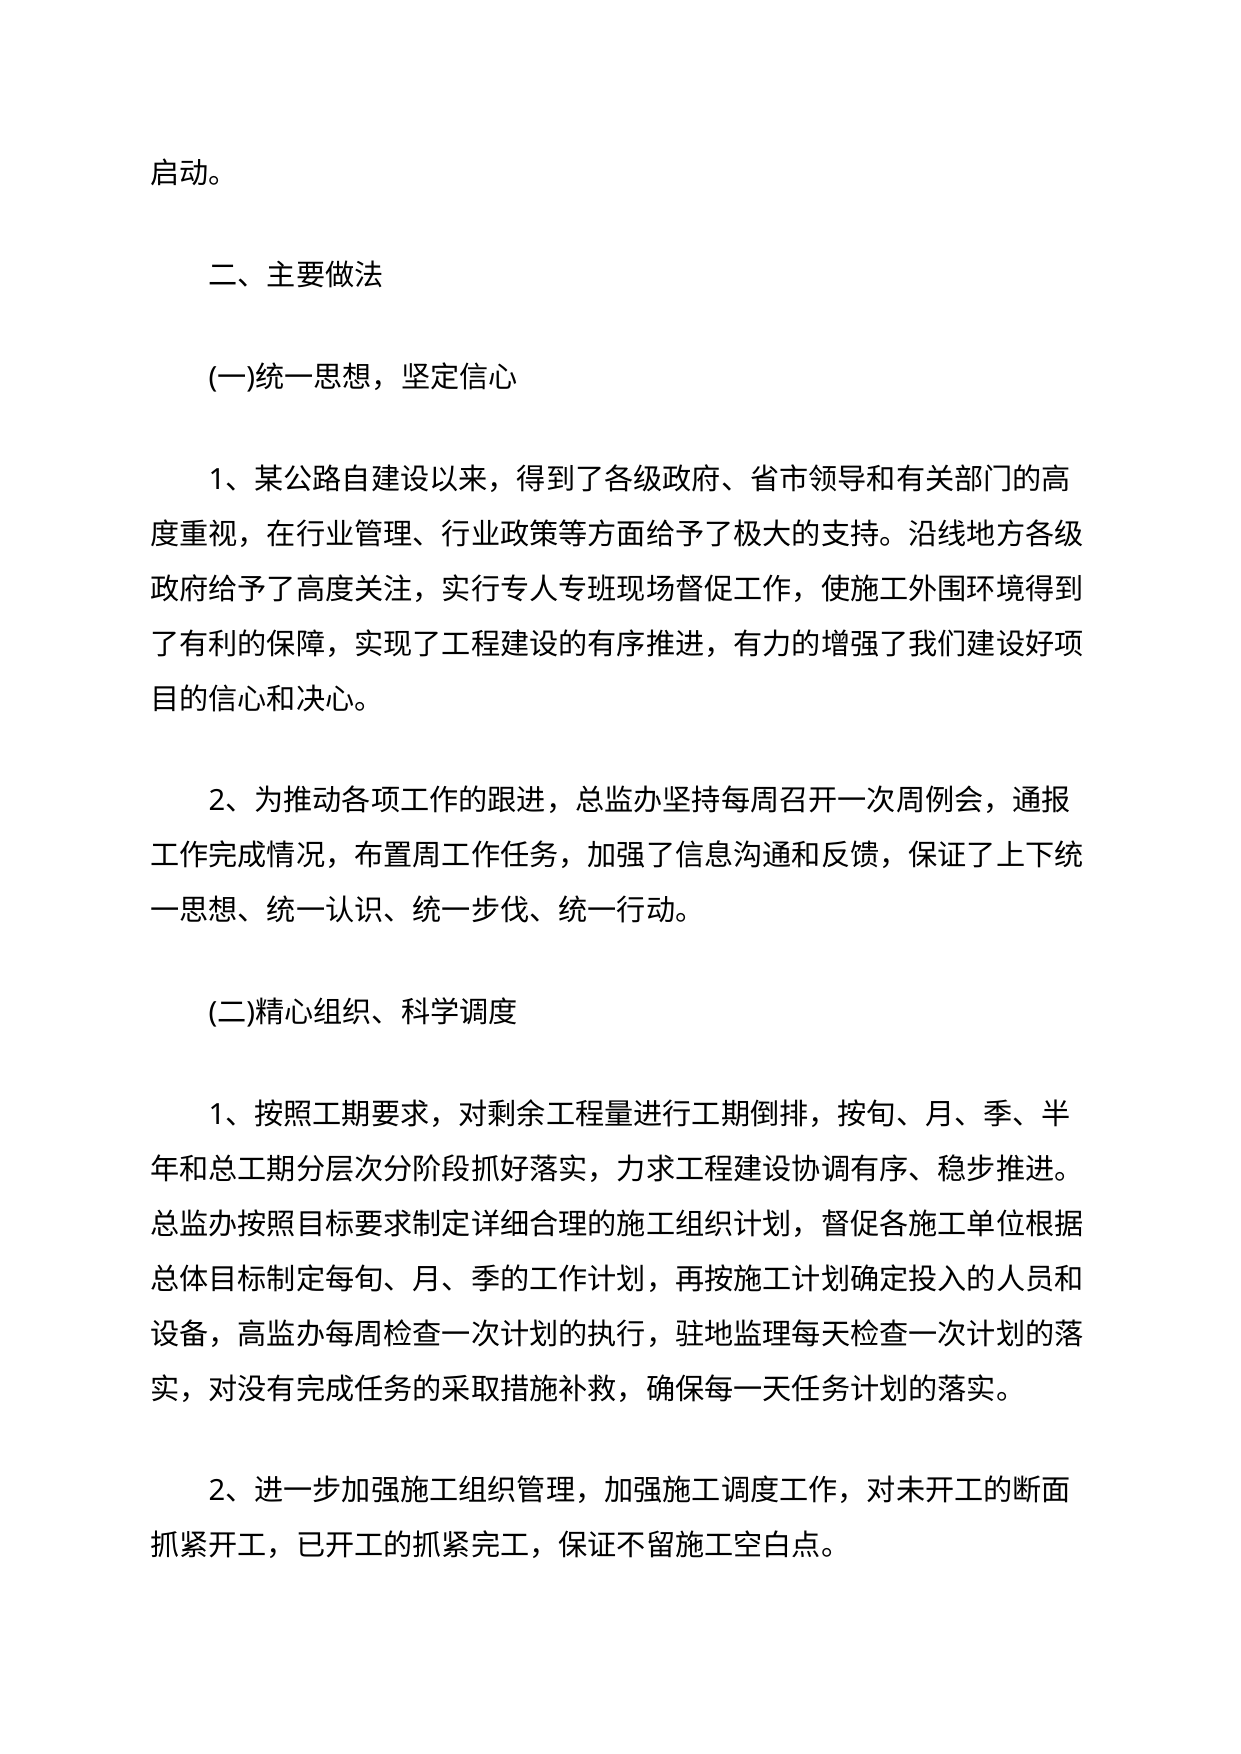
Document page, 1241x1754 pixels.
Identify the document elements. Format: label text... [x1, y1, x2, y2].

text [150, 150, 1090, 192]
text 2、进一步加强施工组织管理，加强施工调度工作，对未开工的断面抓紧开工，已开工的抓紧完工，保证不留施工空白点。 [150, 1467, 1090, 1564]
text 1、按照工期要求，对剩余工程量进行工期倒排，按旬、月、季、半年和总工期分层次分阶段抓好落实，力求工程建设协调有序、稳步推进。总监办按照目标要求制定详细合理的施工组织计划，督促各施工单位根据总体目标制定每旬、月、季的工作计划，再按施工计划确定投入的人员和设备，高监办每周检查一次计划的执行，驻地监理每天检查一次计划的落实，对没有完成任务的采取措施补救，确保每一天任务计划的落实。 [150, 1091, 1090, 1407]
text 二、主要做法 [150, 252, 1090, 294]
text 1、某公路自建设以来，得到了各级政府、省市领导和有关部门的高度重视，在行业管理、行业政策等方面给予了极大的支持。沿线地方各级政府给予了高度关注，实行专人专班现场督促工作，使施工外围环境得到了有利的保障，实现了工程建设的有序推进，有力的增强了我们建设好项目的信心和决心。 [150, 456, 1090, 717]
text 2、为推动各项工作的跟进，总监办坚持每周召开一次周例会，通报工作完成情况，布置周工作任务，加强了信息沟通和反馈，保证了上下统一思想、统一认识、统一步伐、统一行动。 [150, 777, 1090, 929]
text (一)统一思想，坚定信心 [150, 353, 1090, 396]
text (二)精心组织、科学调度 [150, 989, 1090, 1031]
